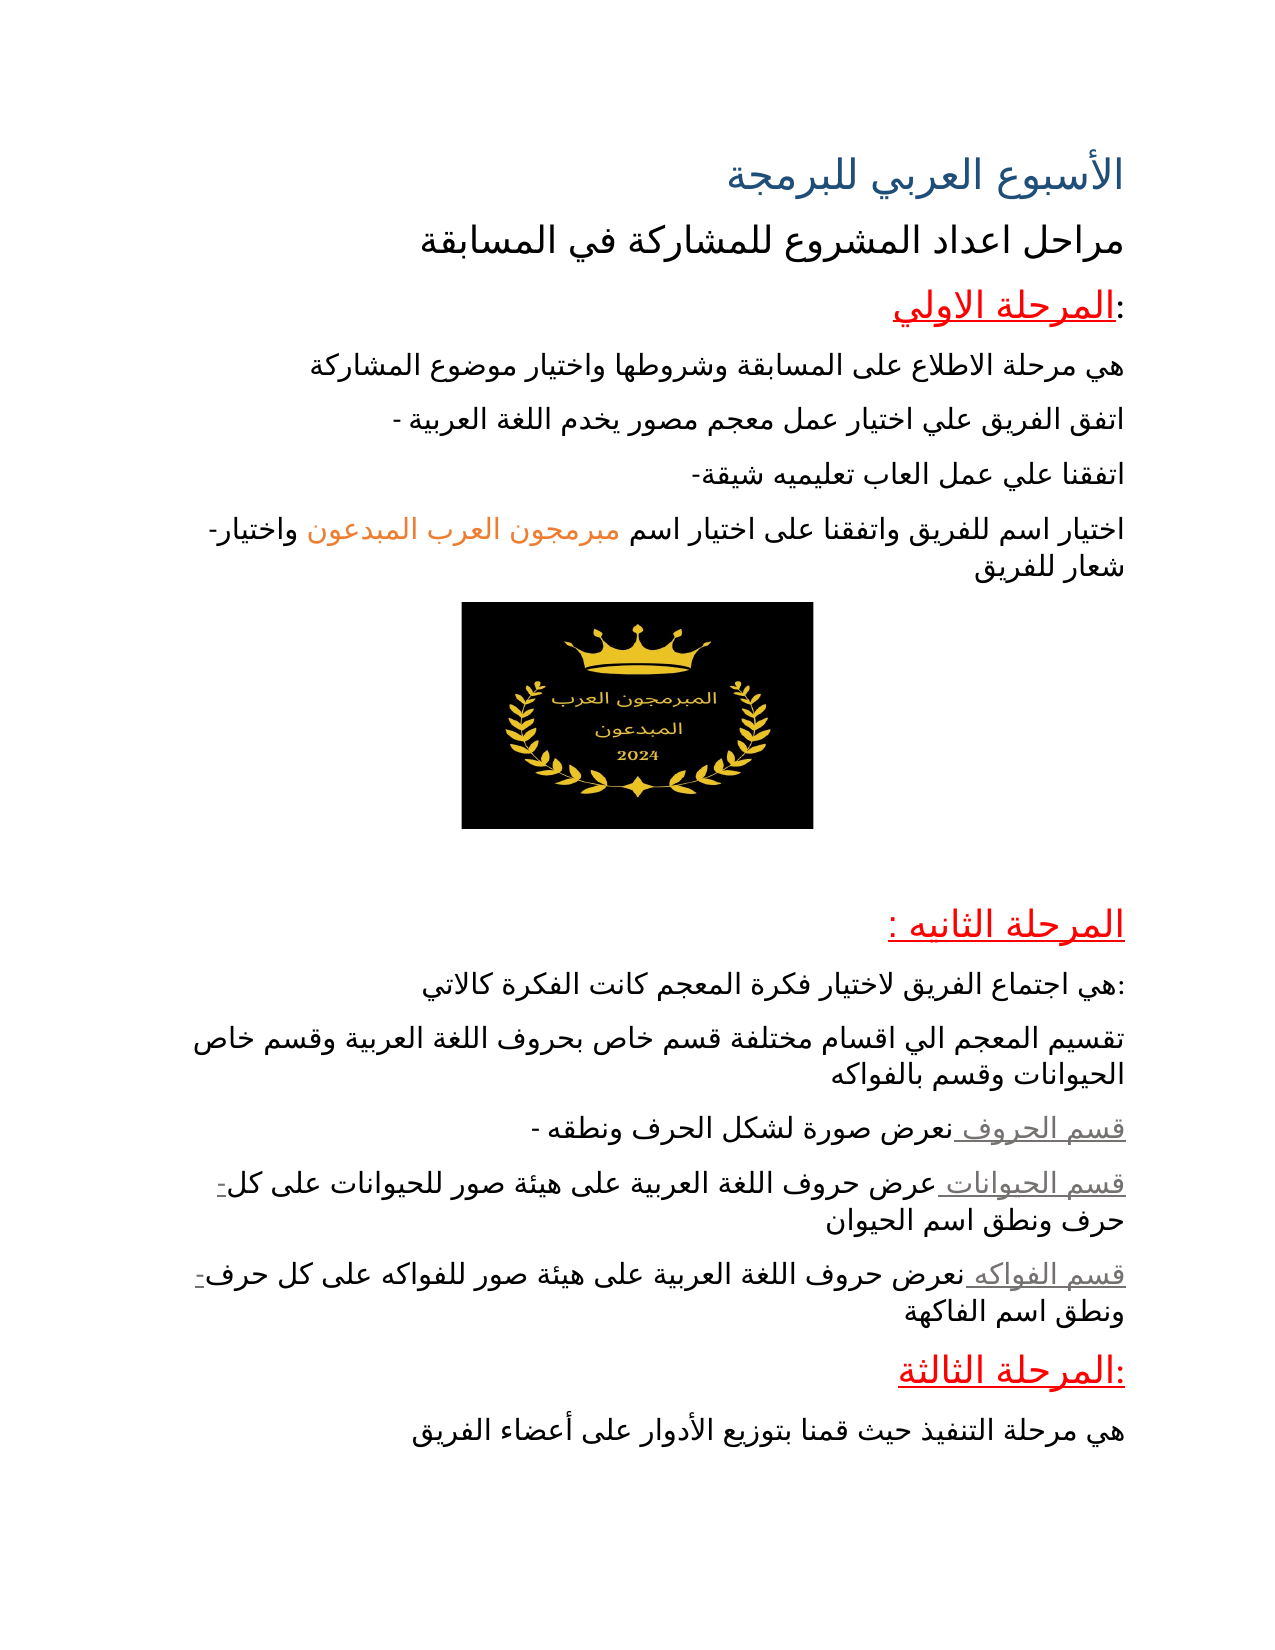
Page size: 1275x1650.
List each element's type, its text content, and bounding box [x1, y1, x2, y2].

picture [461, 602, 814, 829]
text هي مرحلة التنفيذ حيث قمنا بتوزيع الأدوار على أعضاء الفريق [150, 1413, 1125, 1447]
text -قسم الفواكه نعرض حروف اللغة العربية على هيئة صور للفواكه على كل حرف ونطق اسم الفاكهة [150, 1256, 1125, 1328]
text تقسيم المعجم الي اقسام مختلفة قسم خاص بحروف اللغة العربية وقسم خاص الحيوانات وقسم بالفواكه [150, 1021, 1125, 1091]
text المرحلة الثانيه : [150, 903, 1125, 946]
text هي مرحلة الاطلاع على المسابقة وشروطها واختيار موضوع المشاركة [150, 348, 1125, 381]
text -اتفقنا علي عمل العاب تعليميه شيقة [150, 456, 1125, 491]
text - اتفق الفريق علي اختيار عمل معجم مصور يخدم اللغة العربية [150, 401, 1125, 436]
text المرحلة الاولي: [150, 282, 1125, 327]
text الأسبوع العربي للبرمجة [150, 150, 1125, 198]
text مراحل اعداد المشروع للمشاركة في المسابقة [150, 218, 1125, 261]
text -اختيار اسم للفريق واتفقنا على اختيار اسم مبرمجون العرب المبدعون واختيار شعار للفريق [150, 511, 1125, 583]
text المرحلة الثالثة: [150, 1347, 1125, 1393]
text - قسم الحروف نعرض صورة لشكل الحرف ونطقه [150, 1110, 1125, 1146]
text -قسم الحيوانات عرض حروف اللغة العربية على هيئة صور للحيوانات على كل حرف ونطق اسم الحيوان [150, 1165, 1125, 1237]
text هي اجتماع الفريق لاختيار فكرة المعجم كانت الفكرة كالاتي: [150, 966, 1125, 1001]
